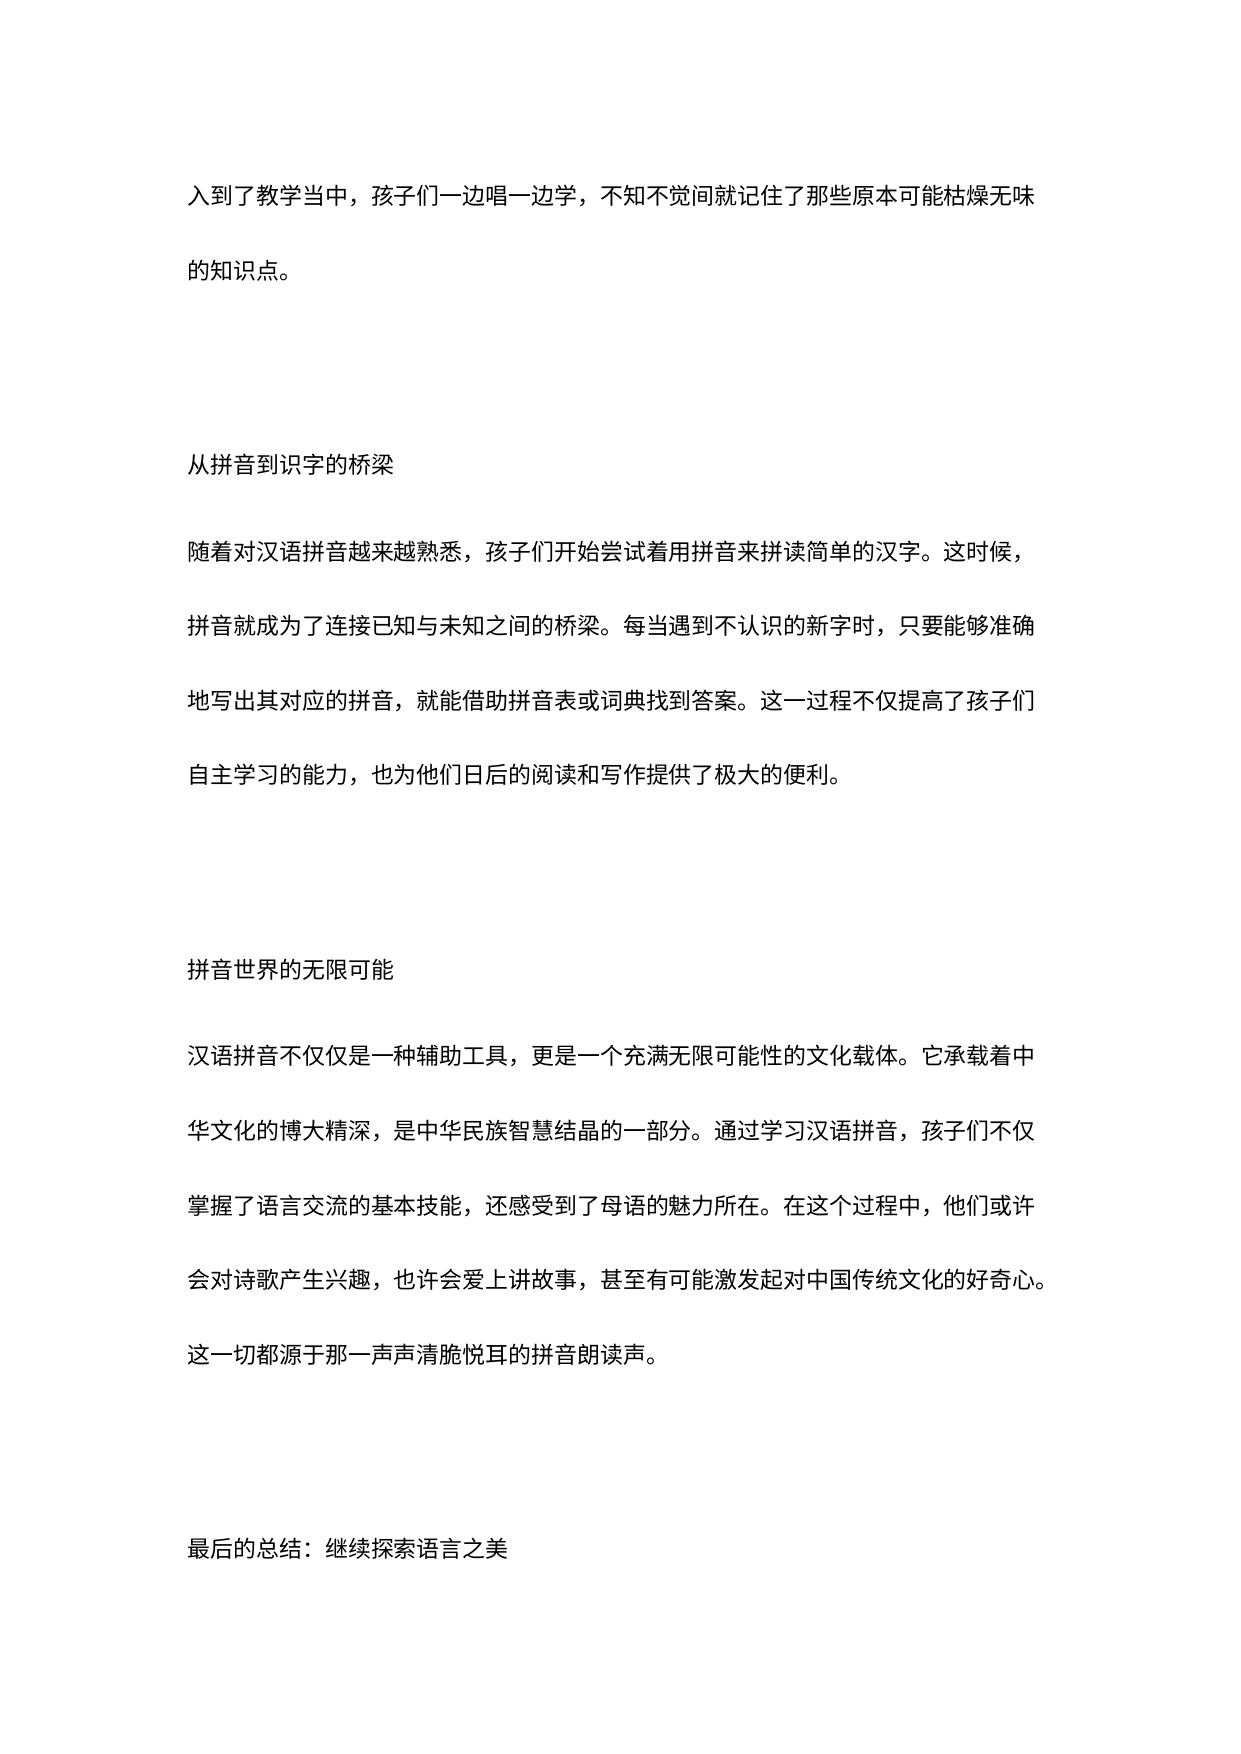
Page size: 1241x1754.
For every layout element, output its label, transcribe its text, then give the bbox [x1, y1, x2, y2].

text 拼音世界的无限可能 [187, 936, 1053, 1001]
text 最后的总结：继续探索语言之美 [187, 1515, 1053, 1580]
text 汉语拼音不仅仅是一种辅助工具，更是一个充满无限可能性的文化载体。它承载着中华文化的博大精深，是中华民族智慧结晶的一部分。通过学习汉语拼音，孩子们不仅掌握了语言交流的基本技能，还感受到了母语的魅力所在。在这个过程中，他们或许会对诗歌产生兴趣，也许会爱上讲故事，甚至有可能激发起对中国传统文化的好奇心。这一切都源于那一声声清脆悦耳的拼音朗读声。 [187, 1022, 1053, 1386]
text 从拼音到识字的桥梁 [187, 431, 1053, 496]
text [187, 162, 1053, 302]
text 随着对汉语拼音越来越熟悉，孩子们开始尝试着用拼音来拼读简单的汉字。这时候，拼音就成为了连接已知与未知之间的桥梁。每当遇到不认识的新字时，只要能够准确地写出其对应的拼音，就能借助拼音表或词典找到答案。这一过程不仅提高了孩子们自主学习的能力，也为他们日后的阅读和写作提供了极大的便利。 [187, 517, 1053, 807]
